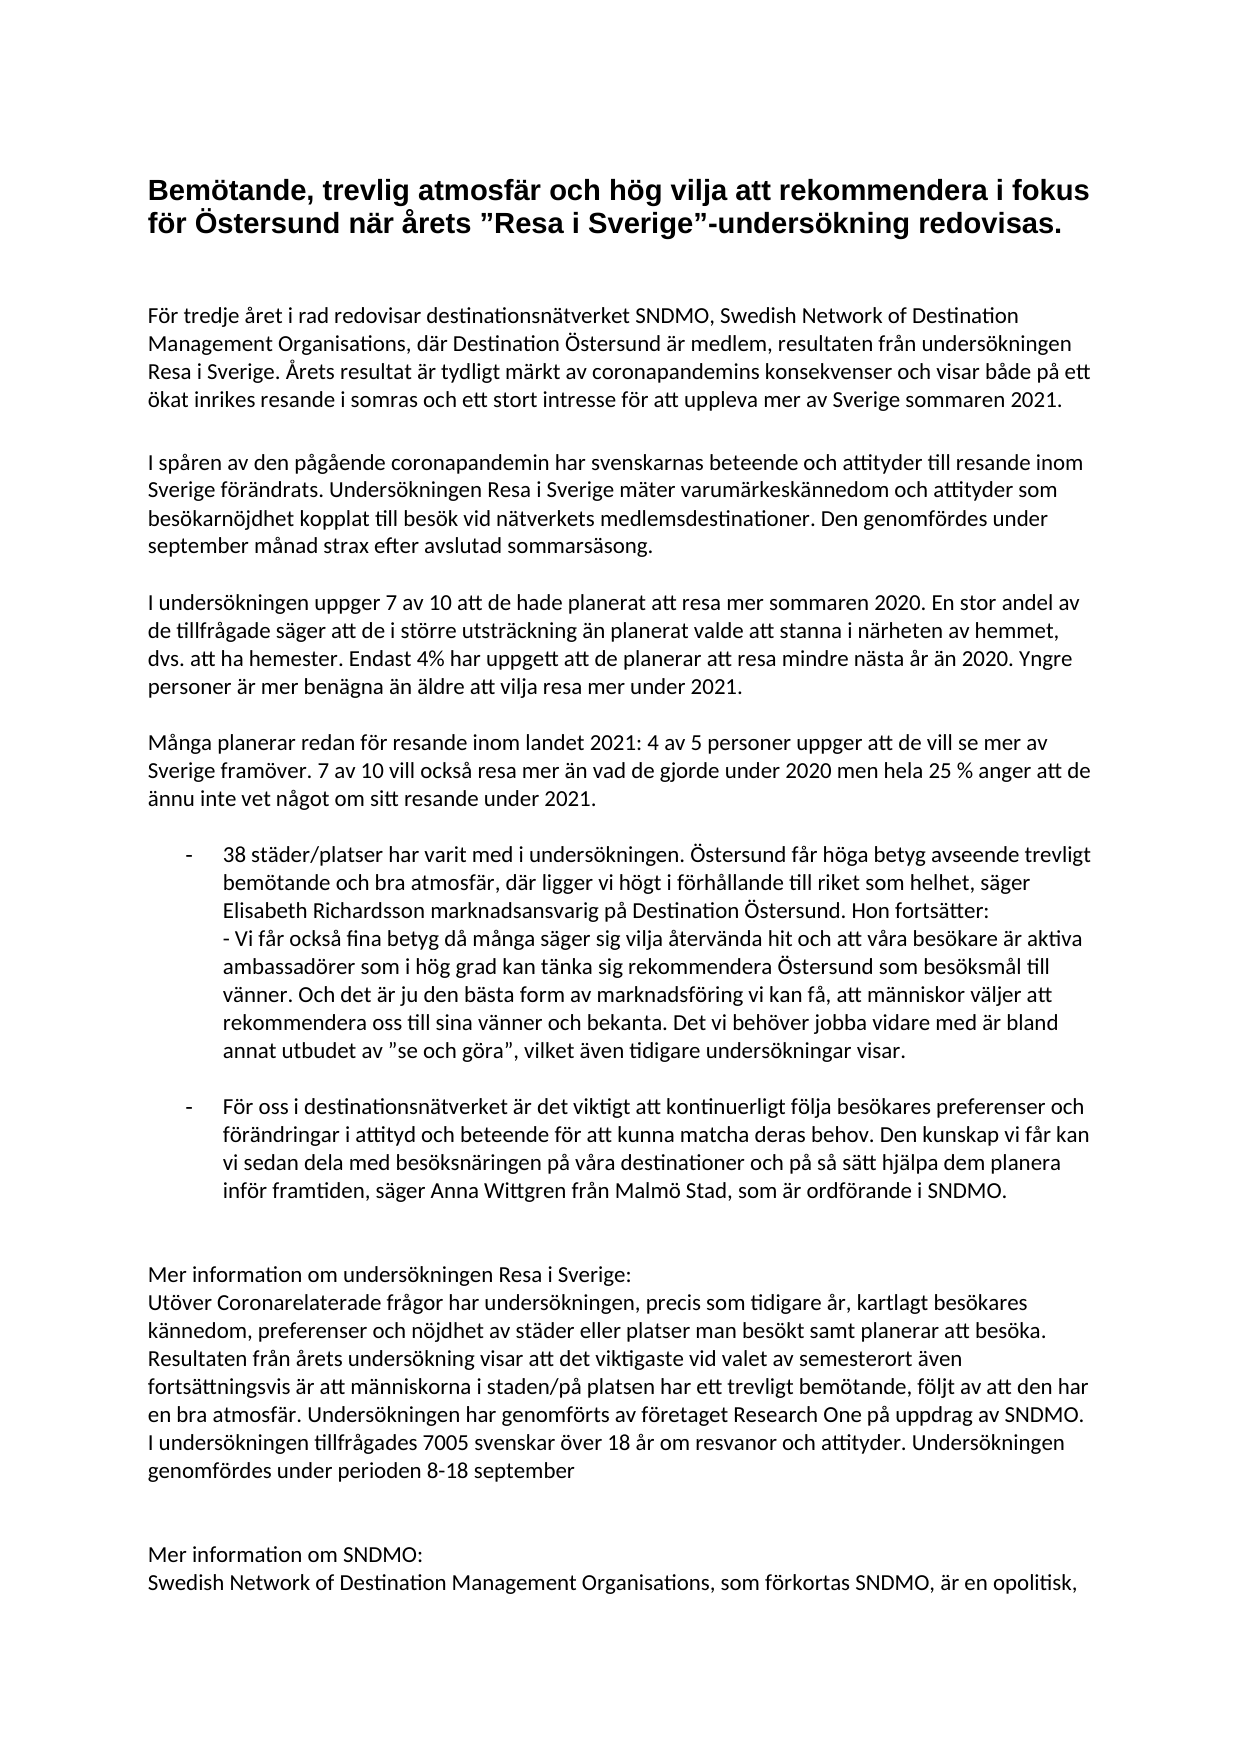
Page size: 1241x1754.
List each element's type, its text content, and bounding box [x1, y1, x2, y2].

text Utöver Coronarelaterade frågor har undersökningen, precis som tidigare år, kartlagt besökares kännedom, preferenser och nöjdhet av städer eller platser man besökt samt planerar att besöka. Resultaten från årets undersökning visar att det viktigaste vid valet av semesterort även fortsättningsvis är att människorna i staden/på platsen har ett trevligt bemötande, följt av att den har en bra atmosfär. Undersökningen har genomförts av företaget Research One på uppdrag av SNDMO. I undersökningen tillfrågades 7005 svenskar över 18 år om resvanor och attityder. Undersökningen genomfördes under perioden 8-18 september [148, 1288, 1093, 1484]
list 38 städer/platser har varit med i undersökningen. Östersund får höga betyg avseende trevligt bemötande och bra atmosfär, där ligger vi högt i förhållande till riket som helhet, säger Elisabeth Richardsson marknadsansvarig på Destination Östersund. Hon fortsätter: - Vi får också fina betyg då många säger sig vilja återvända hit och att våra besökare är aktiva ambassadörer som i hög grad kan tänka sig rekommendera Östersund som besöksmål till vänner. Och det är ju den bästa form av marknadsföring vi kan få, att människor väljer att rekommendera oss till sina vänner och bekanta. Det vi behöver jobba vidare med är bland annat utbudet av ”se och göra”, vilket även tidigare undersökningar visar. [185, 840, 1093, 1064]
text I undersökningen uppger 7 av 10 att de hade planerat att resa mer sommaren 2020. En stor andel av de tillfrågade säger att de i större utsträckning än planerat valde att stanna i närheten av hemmet, dvs. att ha hemester. Endast 4% har uppgett att de planerar att resa mindre nästa år än 2020. Yngre personer är mer benägna än äldre att vilja resa mer under 2021. [148, 588, 1093, 700]
text Mer information om undersökningen Resa i Sverige: [148, 1232, 1093, 1288]
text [148, 1540, 1093, 1596]
text I spåren av den pågående coronapandemin har svenskarnas beteende och attityder till resande inom Sverige förändrats. Undersökningen Resa i Sverige mäter varumärkeskännedom och attityder som besökarnöjdhet kopplat till besök vid nätverkets medlemsdestinationer. Den genomfördes under september månad strax efter avslutad sommarsäsong. [148, 448, 1093, 588]
subtitle Bemötande, trevlig atmosfär och hög vilja att rekommendera i fokus för Östersund när årets ”Resa i Sverige”-undersökning redovisas. För tredje året i rad redovisar destinationsnätverket SNDMO, Swedish Network of Destination Management Organisations, där Destination Östersund är medlem, resultaten från undersökningen Resa i Sverige. Årets resultat är tydligt märkt av coronapandemins konsekvenser och visar både på ett ökat inrikes resande i somras och ett stort intresse för att uppleva mer av Sverige sommaren 2021. [148, 173, 1093, 413]
text Många planerar redan för resande inom landet 2021: 4 av 5 personer uppger att de vill se mer av Sverige framöver. 7 av 10 vill också resa mer än vad de gjorde under 2020 men hela 25 % anger att de ännu inte vet något om sitt resande under 2021. [148, 728, 1093, 812]
list För oss i destinationsnätverket är det viktigt att kontinuerligt följa besökares preferenser och förändringar i attityd och beteende för att kunna matcha deras behov. Den kunskap vi får kan vi sedan dela med besöksnäringen på våra destinationer och på så sätt hjälpa dem planera inför framtiden, säger Anna Wittgren från Malmö Stad, som är ordförande i SNDMO. [185, 1092, 1093, 1204]
